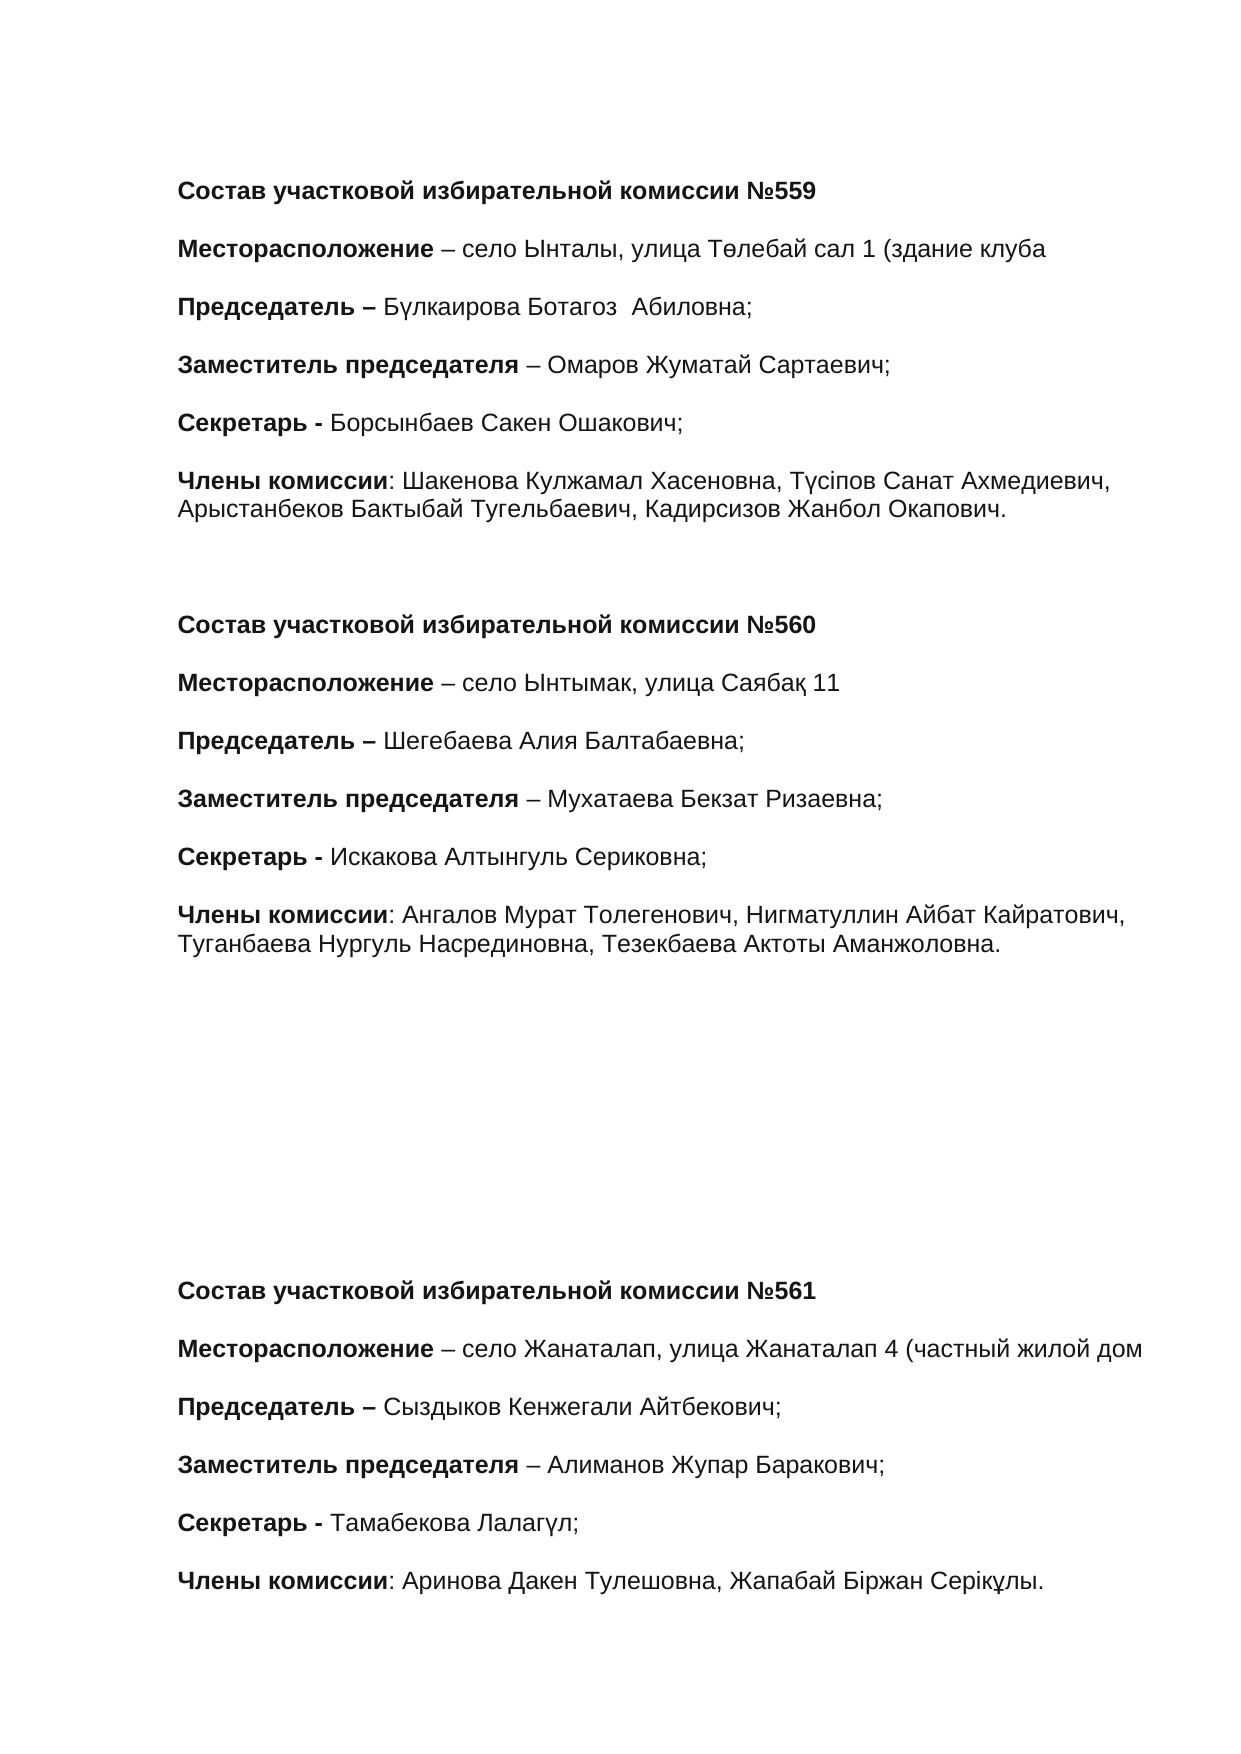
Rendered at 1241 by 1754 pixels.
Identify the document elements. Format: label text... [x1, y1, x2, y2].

text Заместитель председателя – Мухатаева Бекзат Ризаевна; [177, 784, 1152, 813]
text Председатель – Сыздыков Кенжегали Айтбекович; [177, 1392, 1152, 1421]
text Состав участковой избирательной комиссии №559 [177, 176, 1152, 205]
text Председатель – Шегебаева Алия Балтабаевна; [177, 726, 1152, 755]
text Состав участковой избирательной комиссии №561 [177, 1276, 1152, 1305]
text Секретарь - Тамабекова Лалагүл; [177, 1508, 1152, 1536]
text Месторасположение – село Ынталы, улица Төлебай сал 1 (здание клуба [177, 234, 1152, 263]
text Месторасположение – село Ынтымак, улица Саябақ 11 [177, 668, 1152, 697]
text Состав участковой избирательной комиссии №560 [177, 610, 1152, 639]
text Секретарь - Борсынбаев Сакен Ошакович; [177, 408, 1152, 436]
text Председатель – Бүлкаирова Ботагоз Абиловна; [177, 292, 1152, 321]
text Месторасположение – село Жанаталап, улица Жанаталап 4 (частный жилой дом [177, 1334, 1152, 1363]
text Члены комиссии: Шакенова Кулжамал Хасеновна, Түсіпов Санат Ахмедиевич, Арыстанбеков Бактыбай Тугельбаевич, Кадирсизов Жанбол Окапович. [177, 466, 1152, 523]
text Члены комиссии: Ангалов Мурат Толегенович, Нигматуллин Айбат Кайратович, Туганбаева Нургуль Насрединовна, Тезекбаева Актоты Аманжоловна. [177, 900, 1152, 957]
text Заместитель председателя – Алиманов Жупар Баракович; [177, 1450, 1152, 1478]
text Секретарь - Искакова Алтынгуль Сериковна; [177, 842, 1152, 871]
text Заместитель председателя – Омаров Жуматай Сартаевич; [177, 350, 1152, 378]
text Члены комиссии: Аринова Дакен Тулешовна, Жапабай Біржан Серікұлы. [177, 1566, 1152, 1594]
